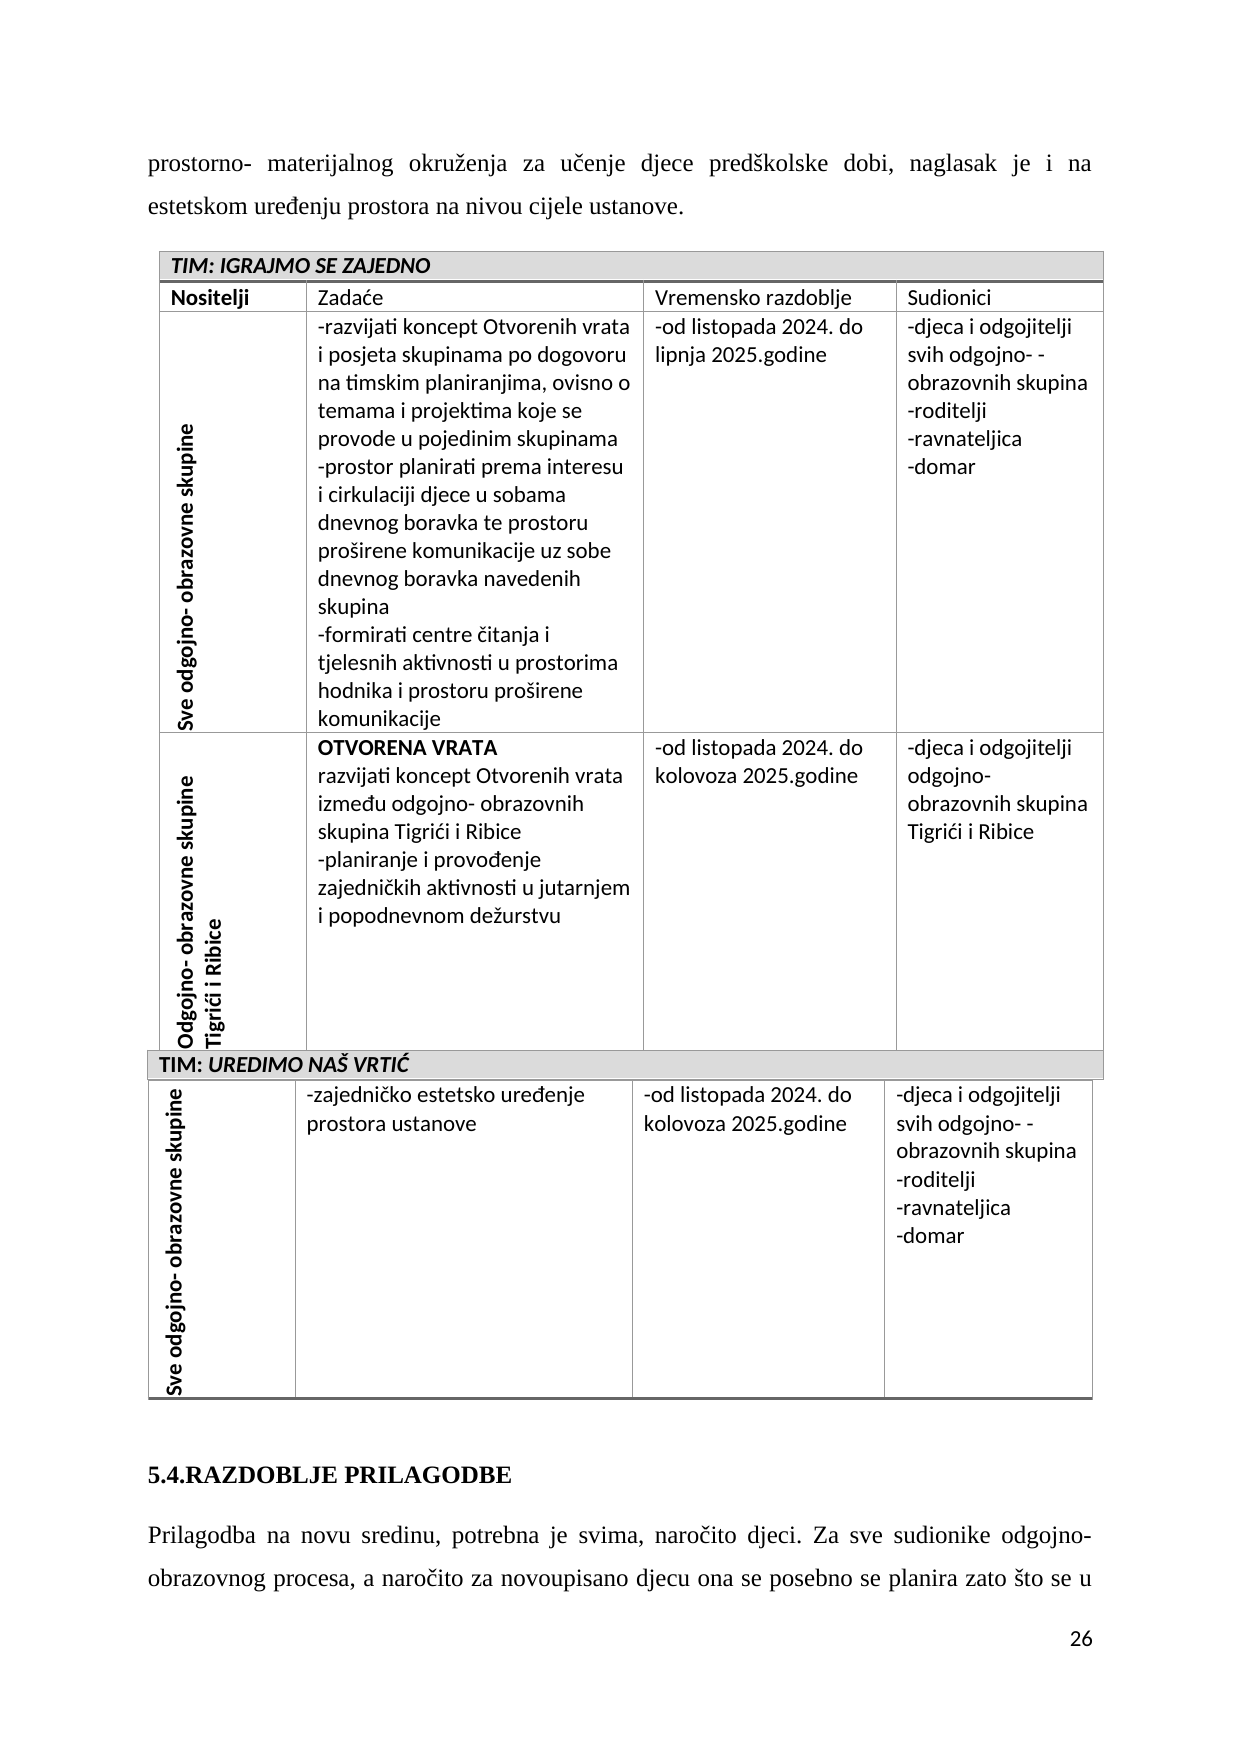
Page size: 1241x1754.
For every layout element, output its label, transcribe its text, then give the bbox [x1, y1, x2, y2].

table_cell TIM: UREDIMO NAŠ VRTIĆ [148, 1051, 1103, 1078]
table_cell Sudionici [897, 283, 1103, 311]
table_cell Nositelji [160, 283, 306, 311]
table_header -zajedničko estetsko uređenje prostora ustanove [296, 1081, 632, 1397]
table_cell OTVORENA VRATA razvijati koncept Otvorenih vrata između odgojno- obrazovnih skupina Tigrići i Ribice -planiranje i provođenje zajedničkih aktivnosti u jutarnjem i popodnevnom dežurstvu [307, 733, 643, 1049]
table_header TIM: IGRAJMO SE ZAJEDNO [160, 252, 1103, 279]
table_header -od listopada 2024. do kolovoza 2025.godine [633, 1081, 884, 1397]
table_cell Sve odgojno- obrazovne skupine [160, 312, 306, 732]
text 5.4.RAZDOBLJE PRILAGODBE [148, 1460, 1093, 1489]
table_cell Vremensko razdoblje [644, 283, 896, 311]
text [148, 148, 1093, 219]
table_header -djeca i odgojitelji svih odgojno- - obrazovnih skupina -roditelji -ravnateljica -domar [885, 1081, 1092, 1397]
table_cell Odgojno- obrazovne skupine Tigrići i Ribice [160, 733, 306, 1049]
table_cell -razvijati koncept Otvorenih vrata i posjeta skupinama po dogovoru na timskim planiranjima, ovisno o temama i projektima koje se provode u pojedinim skupinama -prostor planirati prema interesu i cirkulaciji djece u sobama dnevnog boravka te prostoru proširene komunikacije uz sobe dnevnog boravka navedenih skupina -formirati centre čitanja i tjelesnih aktivnosti u prostorima hodnika i prostoru proširene komunikacije [307, 312, 643, 732]
table_cell -djeca i odgojitelji odgojno- obrazovnih skupina Tigrići i Ribice [897, 733, 1103, 1049]
table_cell Zadaće [307, 283, 643, 311]
table_cell -djeca i odgojitelji svih odgojno- - obrazovnih skupina -roditelji -ravnateljica -domar [897, 312, 1103, 732]
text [148, 1520, 1093, 1592]
table_cell -od listopada 2024. do lipnja 2025.godine [644, 312, 896, 732]
table_cell -od listopada 2024. do kolovoza 2025.godine [644, 733, 896, 1049]
table_header Sve odgojno- obrazovne skupine [149, 1081, 295, 1397]
